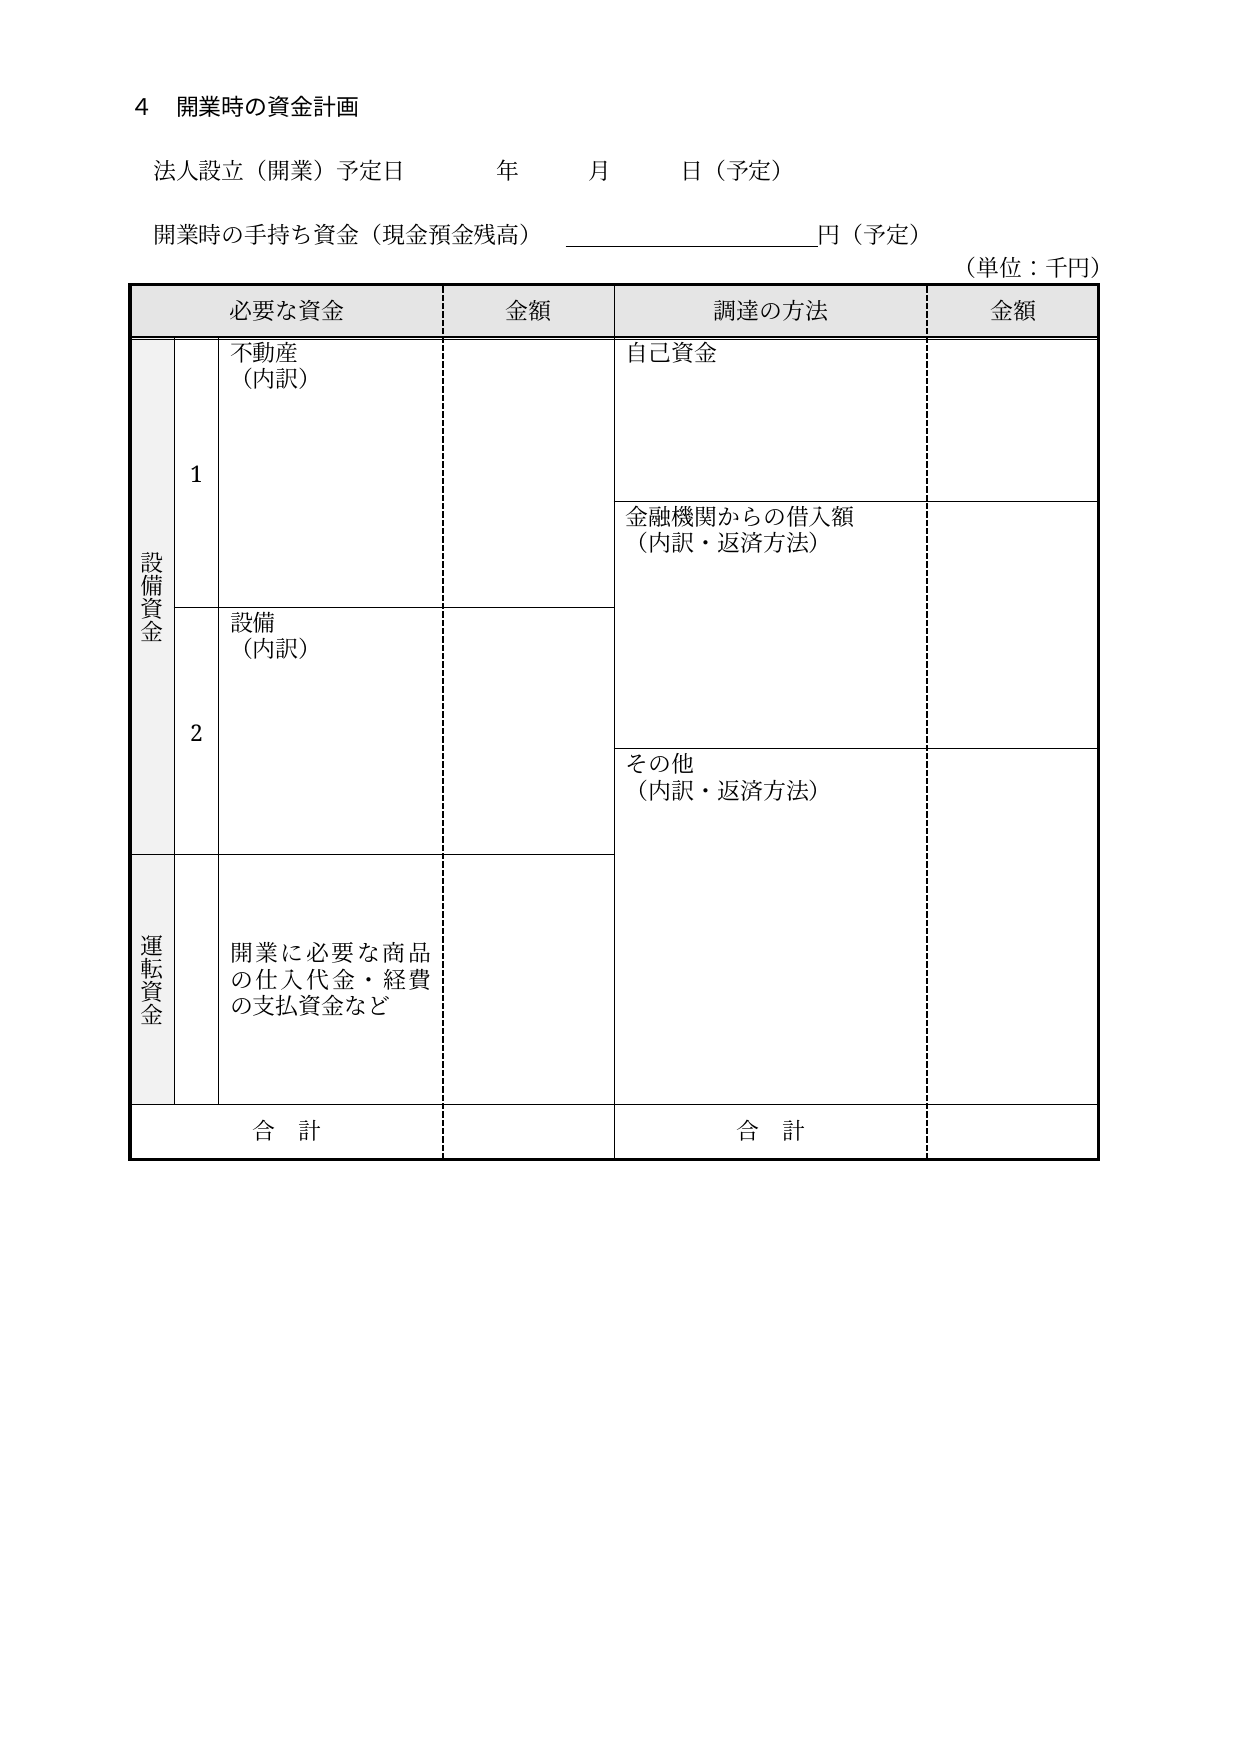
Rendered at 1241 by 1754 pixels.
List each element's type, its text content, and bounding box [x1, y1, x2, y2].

table_cell [927, 340, 1097, 501]
table_cell [443, 1105, 614, 1157]
table_cell [175, 855, 218, 1104]
table_cell 1 [175, 340, 218, 607]
table_cell 開業に必要な商品の仕入代金・経費の支払資金など [219, 855, 443, 1104]
text 開業時の手持ち資金（現金預金残高） 円（予定） [130, 217, 1113, 250]
table_header 調達の方法 [615, 286, 927, 336]
text （単位：千円） [130, 250, 1113, 283]
table_cell 設備資金 [132, 340, 174, 854]
table_cell 不動産 （内訳） [219, 340, 443, 607]
text 法人設立（開業）予定日 年 月 日（予定） [130, 153, 1110, 186]
table_cell [927, 502, 1097, 748]
table_cell [443, 340, 614, 607]
table_cell [927, 1105, 1097, 1157]
table_cell 合 計 [615, 1105, 927, 1157]
table_cell 設備 （内訳） [219, 608, 443, 854]
text ４ 開業時の資金計画 [130, 89, 1106, 122]
table_header 金額 [927, 286, 1097, 336]
table_header 必要な資金 [132, 286, 443, 336]
table_cell その他 （内訳・返済方法） [615, 749, 927, 1104]
table_header 金額 [443, 286, 614, 336]
table_cell 2 [175, 608, 218, 854]
table_cell 運転資金 [132, 855, 174, 1104]
table_cell [443, 855, 614, 1104]
table_cell 合 計 [132, 1105, 443, 1157]
table_cell [927, 749, 1097, 1104]
table_cell [443, 608, 614, 854]
table_cell 金融機関からの借入額 （内訳・返済方法） [615, 502, 927, 748]
table_cell 自己資金 [615, 340, 927, 501]
